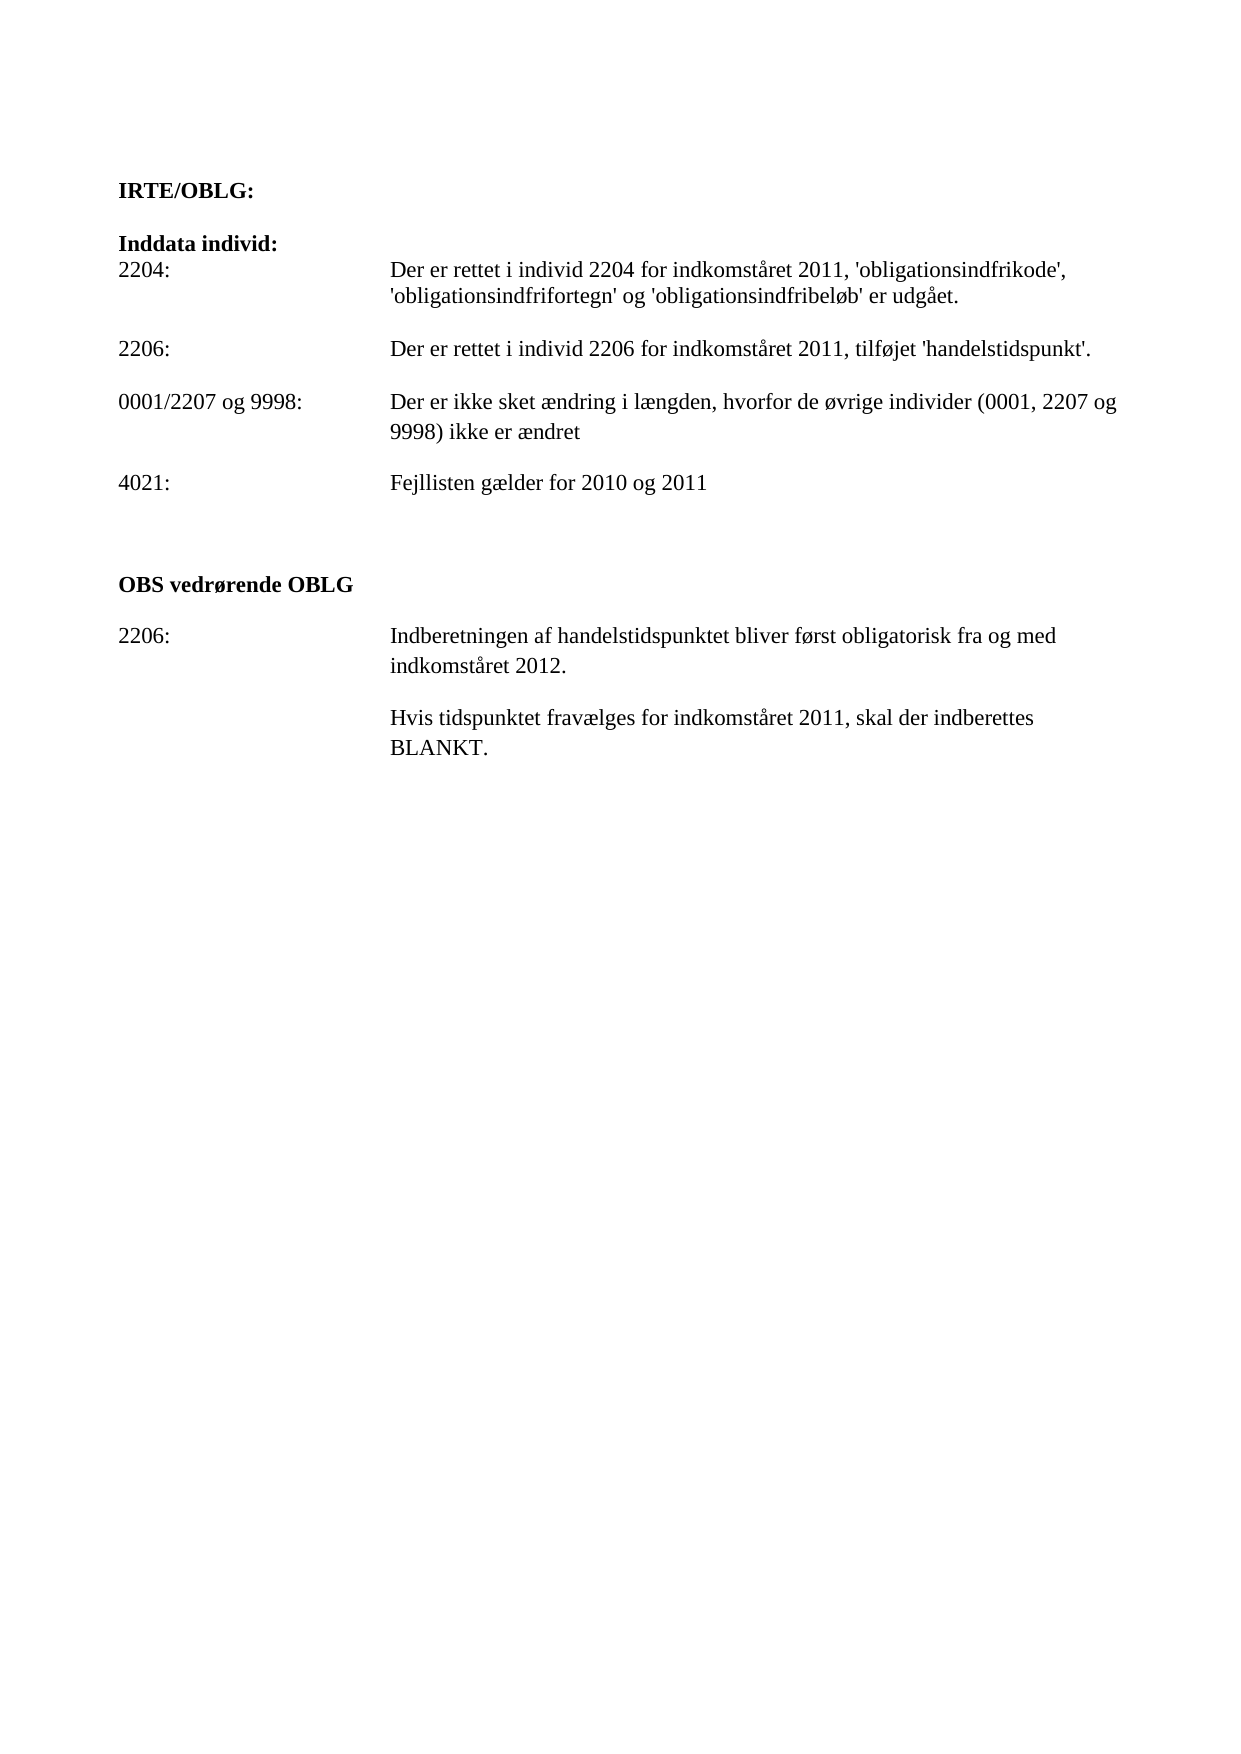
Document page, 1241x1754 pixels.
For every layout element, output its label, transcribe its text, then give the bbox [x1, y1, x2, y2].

text IRTE/OBLG: [118, 177, 1122, 203]
text 2204: Der er rettet i individ 2204 for indkomståret 2011, 'obligationsindfrikode', 'obligationsindfrifortegn' og 'obligationsindfribeløb' er udgået. [118, 256, 1122, 309]
text 2206: Der er rettet i individ 2206 for indkomståret 2011, tilføjet 'handelstidspunkt'. [118, 335, 1122, 362]
text 0001/2207 og 9998: Der er ikke sket ændring i længden, hvorfor de øvrige individer (0001, 2207 og 9998) ikke er ændret [118, 388, 1122, 444]
text Inddata individ: [118, 230, 1122, 256]
text 4021: Fejllisten gælder for 2010 og 2011 [118, 469, 1122, 496]
text OBS vedrørende OBLG [118, 571, 1122, 598]
text Hvis tidspunktet fravælges for indkomståret 2011, skal der indberettes BLANKT. [390, 704, 1122, 760]
text 2206: Indberetningen af handelstidspunktet bliver først obligatorisk fra og med indkomståret 2012. [118, 622, 1122, 679]
